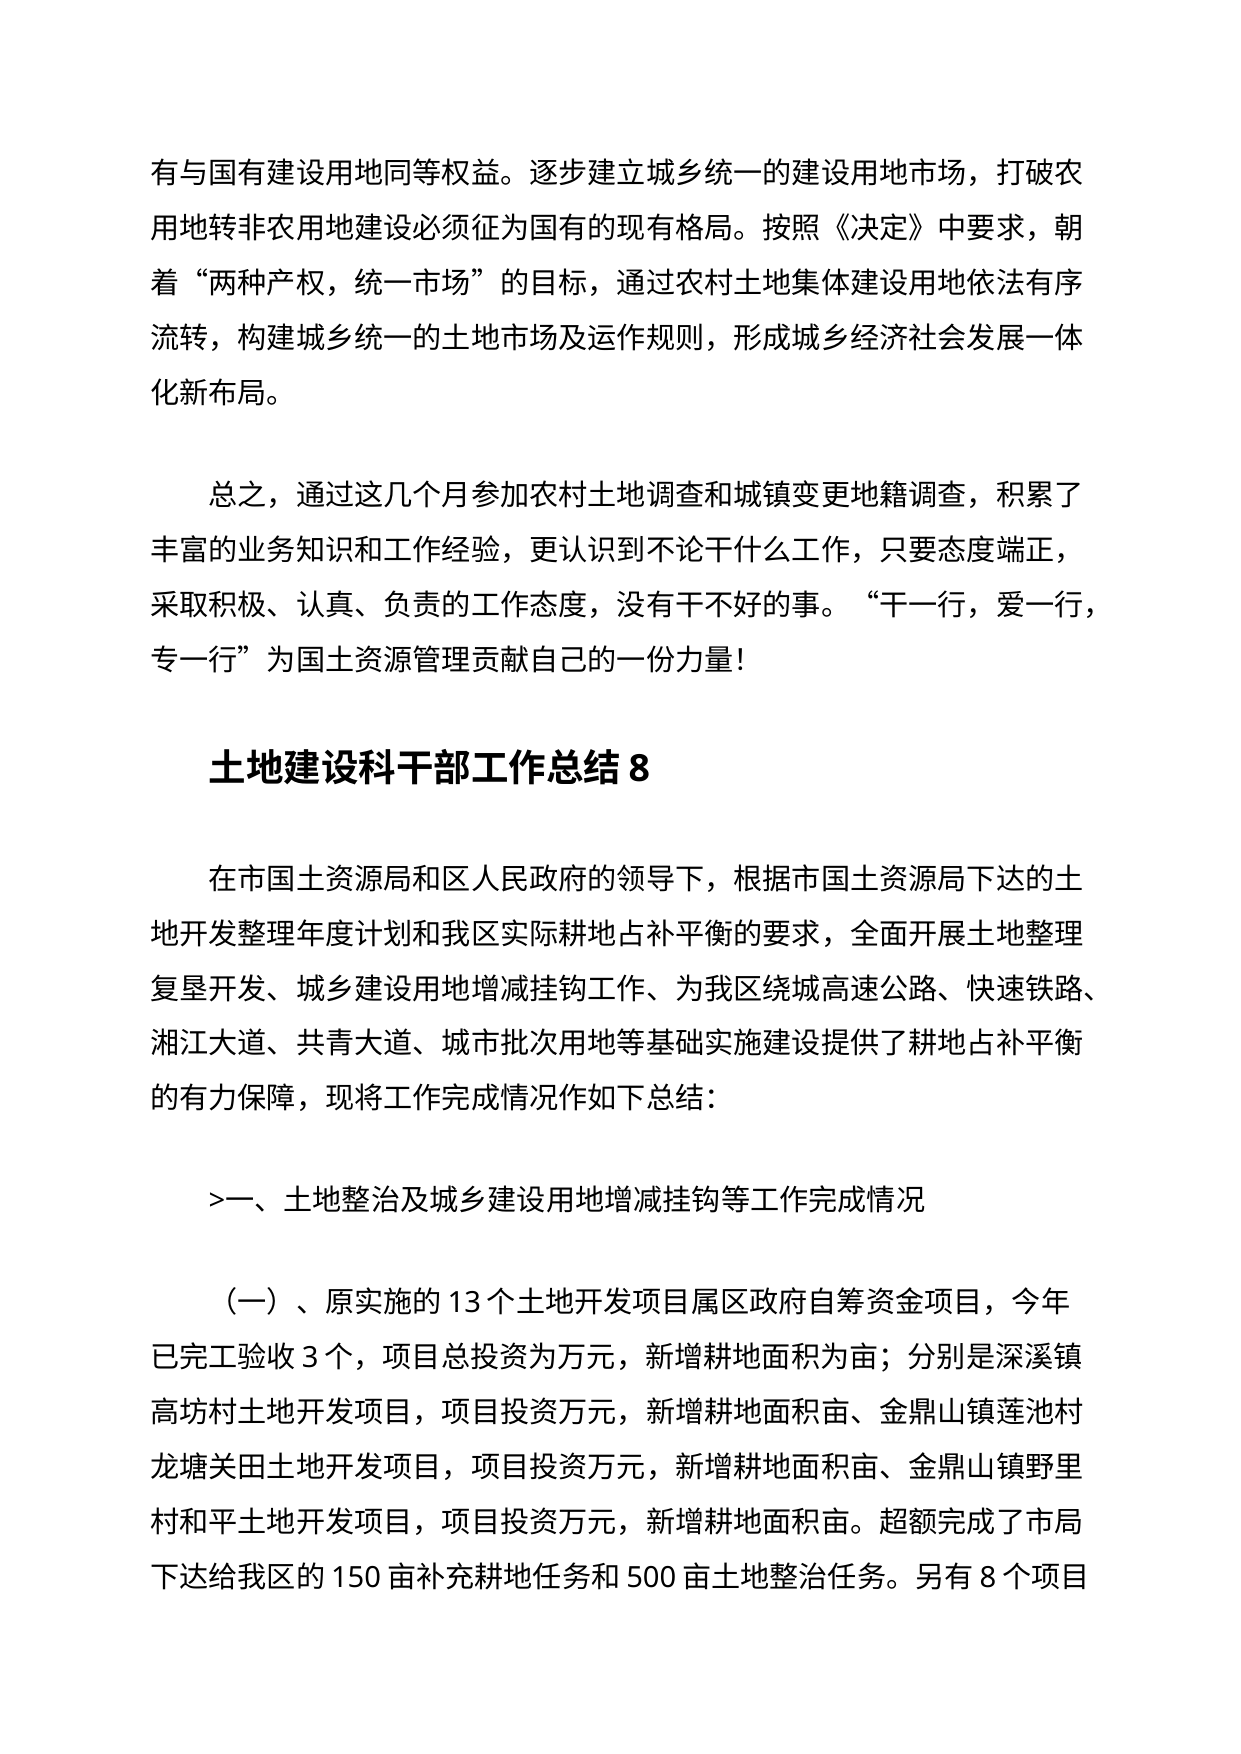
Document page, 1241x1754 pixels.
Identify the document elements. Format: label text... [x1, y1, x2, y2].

text >一、土地整治及城乡建设用地增减挂钩等工作完成情况 [150, 1177, 1090, 1219]
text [150, 150, 1090, 412]
text 土地建设科干部工作总结8 [150, 738, 1090, 792]
text 在市国土资源局和区人民政府的领导下，根据市国土资源局下达的土地开发整理年度计划和我区实际耕地占补平衡的要求，全面开展土地整理复垦开发、城乡建设用地增减挂钩工作、为我区绕城高速公路、快速铁路、湘江大道、共青大道、城市批次用地等基础实施建设提供了耕地占补平衡的有力保障，现将工作完成情况作如下总结： [150, 855, 1090, 1117]
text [150, 1279, 1090, 1596]
text 总之，通过这几个月参加农村土地调查和城镇变更地籍调查，积累了丰富的业务知识和工作经验，更认识到不论干什么工作，只要态度端正，采取积极、认真、负责的工作态度，没有干不好的事。“干一行，爱一行，专一行”为国土资源管理贡献自己的一份力量！ [150, 471, 1090, 678]
